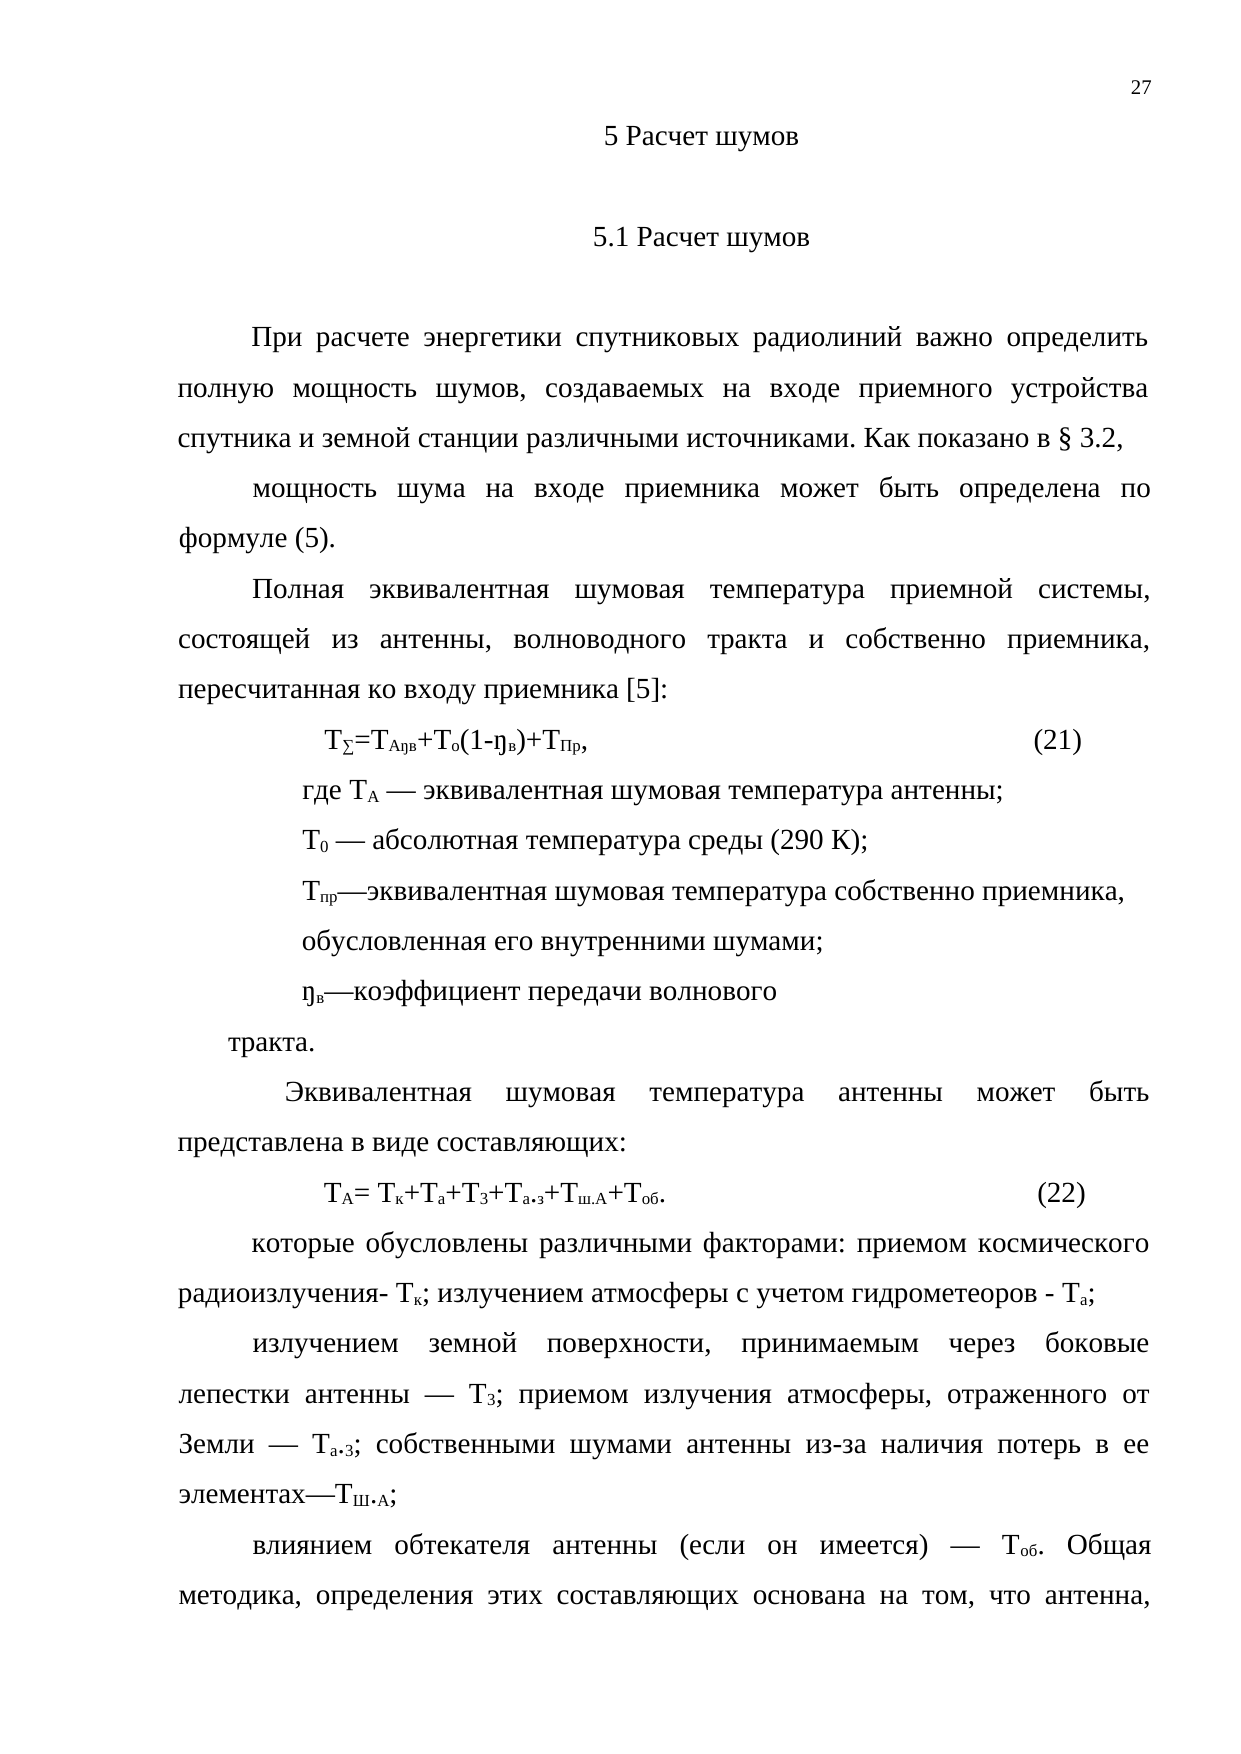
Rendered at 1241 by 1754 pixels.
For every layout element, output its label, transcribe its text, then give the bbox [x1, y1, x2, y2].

text Т0 — абсолютная температура среды (290 К); [228, 822, 1098, 856]
text Эквивалентная шумовая температура антенны может быть представлена в виде составляющих: [177, 1074, 1150, 1158]
text ŋв—коэффициент передачи волнового тракта. [228, 973, 828, 1057]
text Полная эквивалентная шумовая температура приемной системы, состоящей из антенны, волноводного тракта и собственно приемника, пересчитанная ко входу приемника [5]: [178, 571, 1151, 705]
text где ТА — эквивалентная шумовая температура антенны; [228, 772, 1098, 806]
text Тпр—эквивалентная шумовая температура собственно приемника, [228, 873, 1151, 906]
subtitle 5.1 Расчет шумов [177, 219, 1152, 252]
text При расчете энергетики спутниковых радиолиний важно определить полную мощность шумов, создаваемых на входе приемного устройства спутника и земной станции различными источниками. Как показано в § 3.2, [177, 319, 1149, 453]
text которые обусловлены различными факторами: приемом космического радиоизлучения- Тк; излучением атмосферы с учетом гидрометеоров - Та; [178, 1225, 1150, 1309]
text обусловленная его внутренними шумами; [228, 923, 828, 957]
text Т∑=ТАŋв+То(1-ŋв)+ТПр, (21) [250, 722, 1152, 755]
subtitle 5 Расчет шумов [177, 118, 1152, 152]
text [178, 1527, 1152, 1611]
text ТА= Тк+Та+Т3+Та.з+Тш.А+Тоб. (22) [250, 1175, 1152, 1208]
text излучением земной поверхности, принимаемым через боковые лепестки антенны — Т3; приемом излучения атмосферы, отраженного от Земли — Та.3; собственными шумами антенны из-за наличия потерь в ее элементах—ТШ.А; [178, 1326, 1150, 1510]
text мощность шума на входе приемника может быть определена по формуле (5). [179, 470, 1152, 554]
